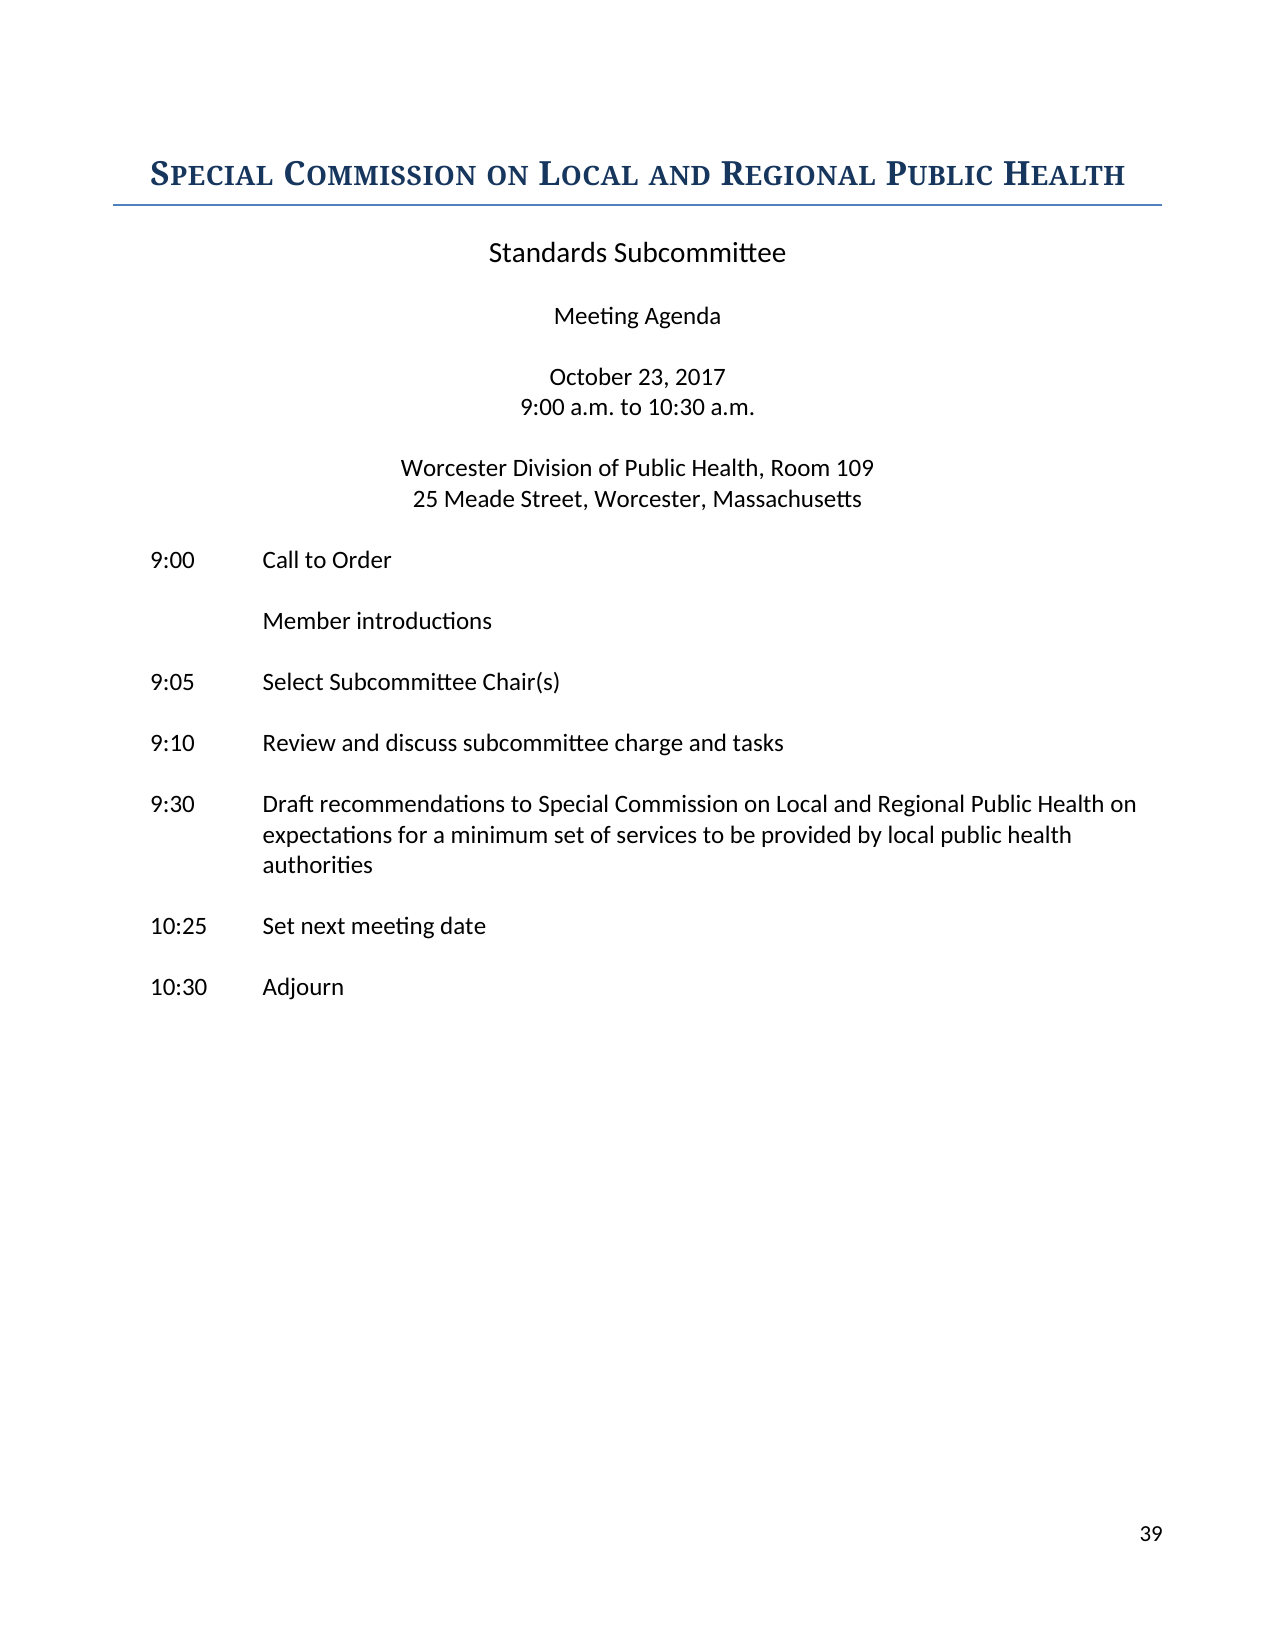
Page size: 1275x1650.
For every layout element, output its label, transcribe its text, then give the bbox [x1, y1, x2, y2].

text Special Commission on Local and Regional Public Health [112, 150, 1162, 206]
text 25 Meade Street, Worcester, Massachusetts [112, 483, 1162, 514]
text Member introductions [225, 605, 1162, 636]
text 10:30 Adjourn [150, 971, 1162, 1002]
text 10:25 Set next meeting date [112, 910, 1162, 941]
text Meeting Agenda [112, 300, 1162, 331]
text Worcester Division of Public Health, Room 109 [112, 453, 1162, 483]
text 9:05 Select Subcommittee Chair(s) [150, 666, 1162, 697]
text 9:10 Review and discuss subcommittee charge and tasks [112, 727, 1162, 758]
text 9:00 Call to Order [150, 544, 1162, 575]
text Standards Subcommittee [112, 234, 1162, 269]
text 9:00 a.m. to 10:30 a.m. [112, 392, 1162, 422]
text October 23, 2017 [112, 361, 1162, 392]
text 9:30 Draft recommendations to Special Commission on Local and Regional Public Health on expectations for a minimum set of services to be provided by local public health authorities [150, 788, 1162, 880]
